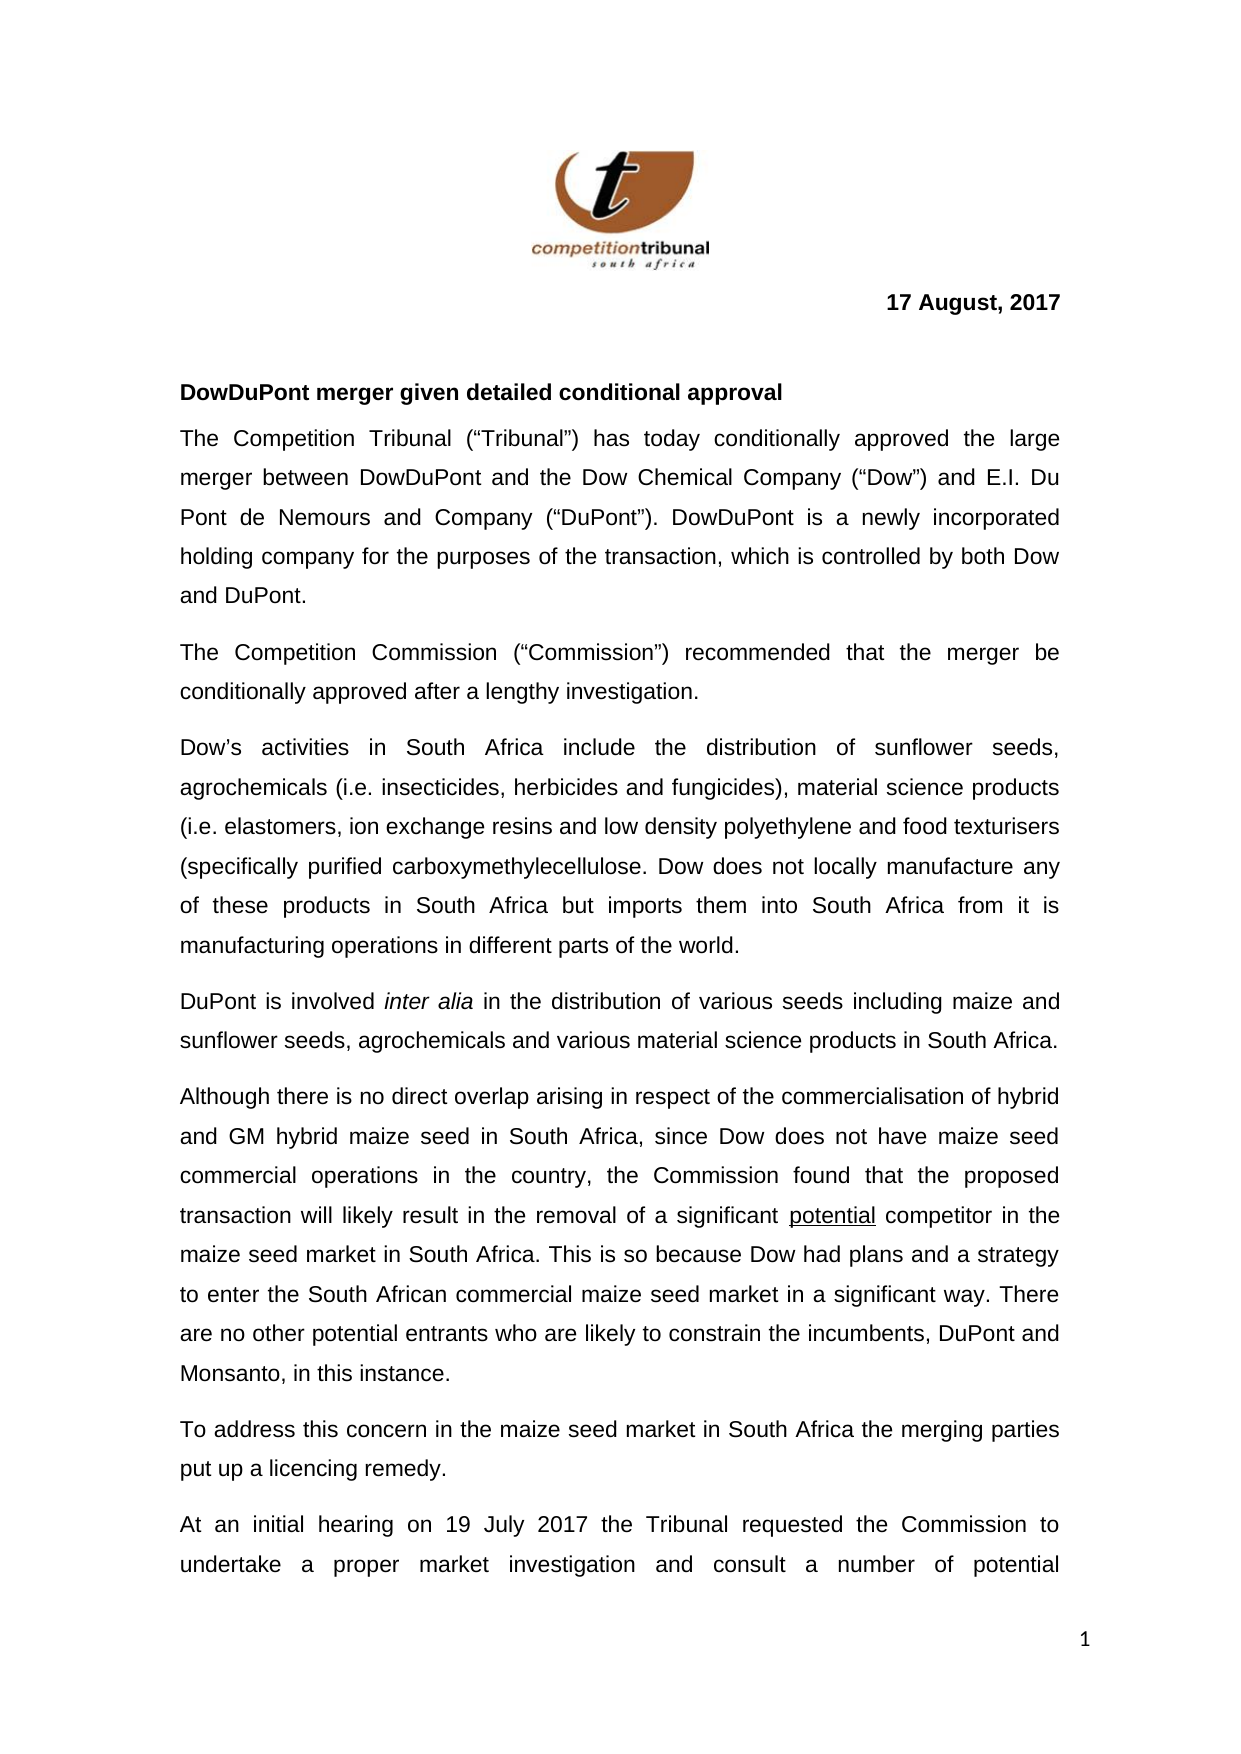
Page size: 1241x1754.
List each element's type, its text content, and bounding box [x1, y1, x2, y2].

text DuPont is involved inter alia in the distribution of various seeds including maize and sunflower seeds, agrochemicals and various material science products in South Africa. [179, 988, 1061, 1053]
text Dow’s activities in South Africa include the distribution of sunflower seeds, agrochemicals (i.e. insecticides, herbicides and fungicides), material science products (i.e. elastomers, ion exchange resins and low density polyethylene and food texturisers (specifically purified carboxymethylecellulose. Dow does not locally manufacture any of these products in South Africa but imports them into South Africa from it is manufacturing operations in different parts of the world. [179, 734, 1061, 958]
text To address this concern in the maize seed market in South Africa the merging parties put up a licencing remedy. [179, 1416, 1061, 1482]
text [179, 1511, 1061, 1577]
text The Competition Commission (“Commission”) recommended that the merger be conditionally approved after a lengthy investigation. [179, 638, 1061, 704]
text The Competition Tribunal (“Tribunal”) has today conditionally approved the large merger between DowDuPont and the Dow Chemical Company (“Dow”) and E.I. Du Pont de Nemours and Company (“DuPont”). DowDuPont is a newly incorporated holding company for the purposes of the transaction, which is controlled by both Dow and DuPont. [179, 424, 1061, 609]
text DowDuPont merger given detailed conditional approval [179, 379, 1061, 406]
text Although there is no direct overlap arising in respect of the commercialisation of hybrid and GM hybrid maize seed in South Africa, since Dow does not have maize seed commercial operations in the country, the Commission found that the proposed transaction will likely result in the removal of a significant potential competitor in the maize seed market in South Africa. This is so because Dow had plans and a strategy to enter the South African commercial maize seed market in a significant way. There are no other potential entrants who are likely to constrain the incumbents, DuPont and Monsanto, in this instance. [179, 1083, 1061, 1386]
picture [531, 150, 709, 271]
text 17 August, 2017 [179, 289, 1061, 316]
